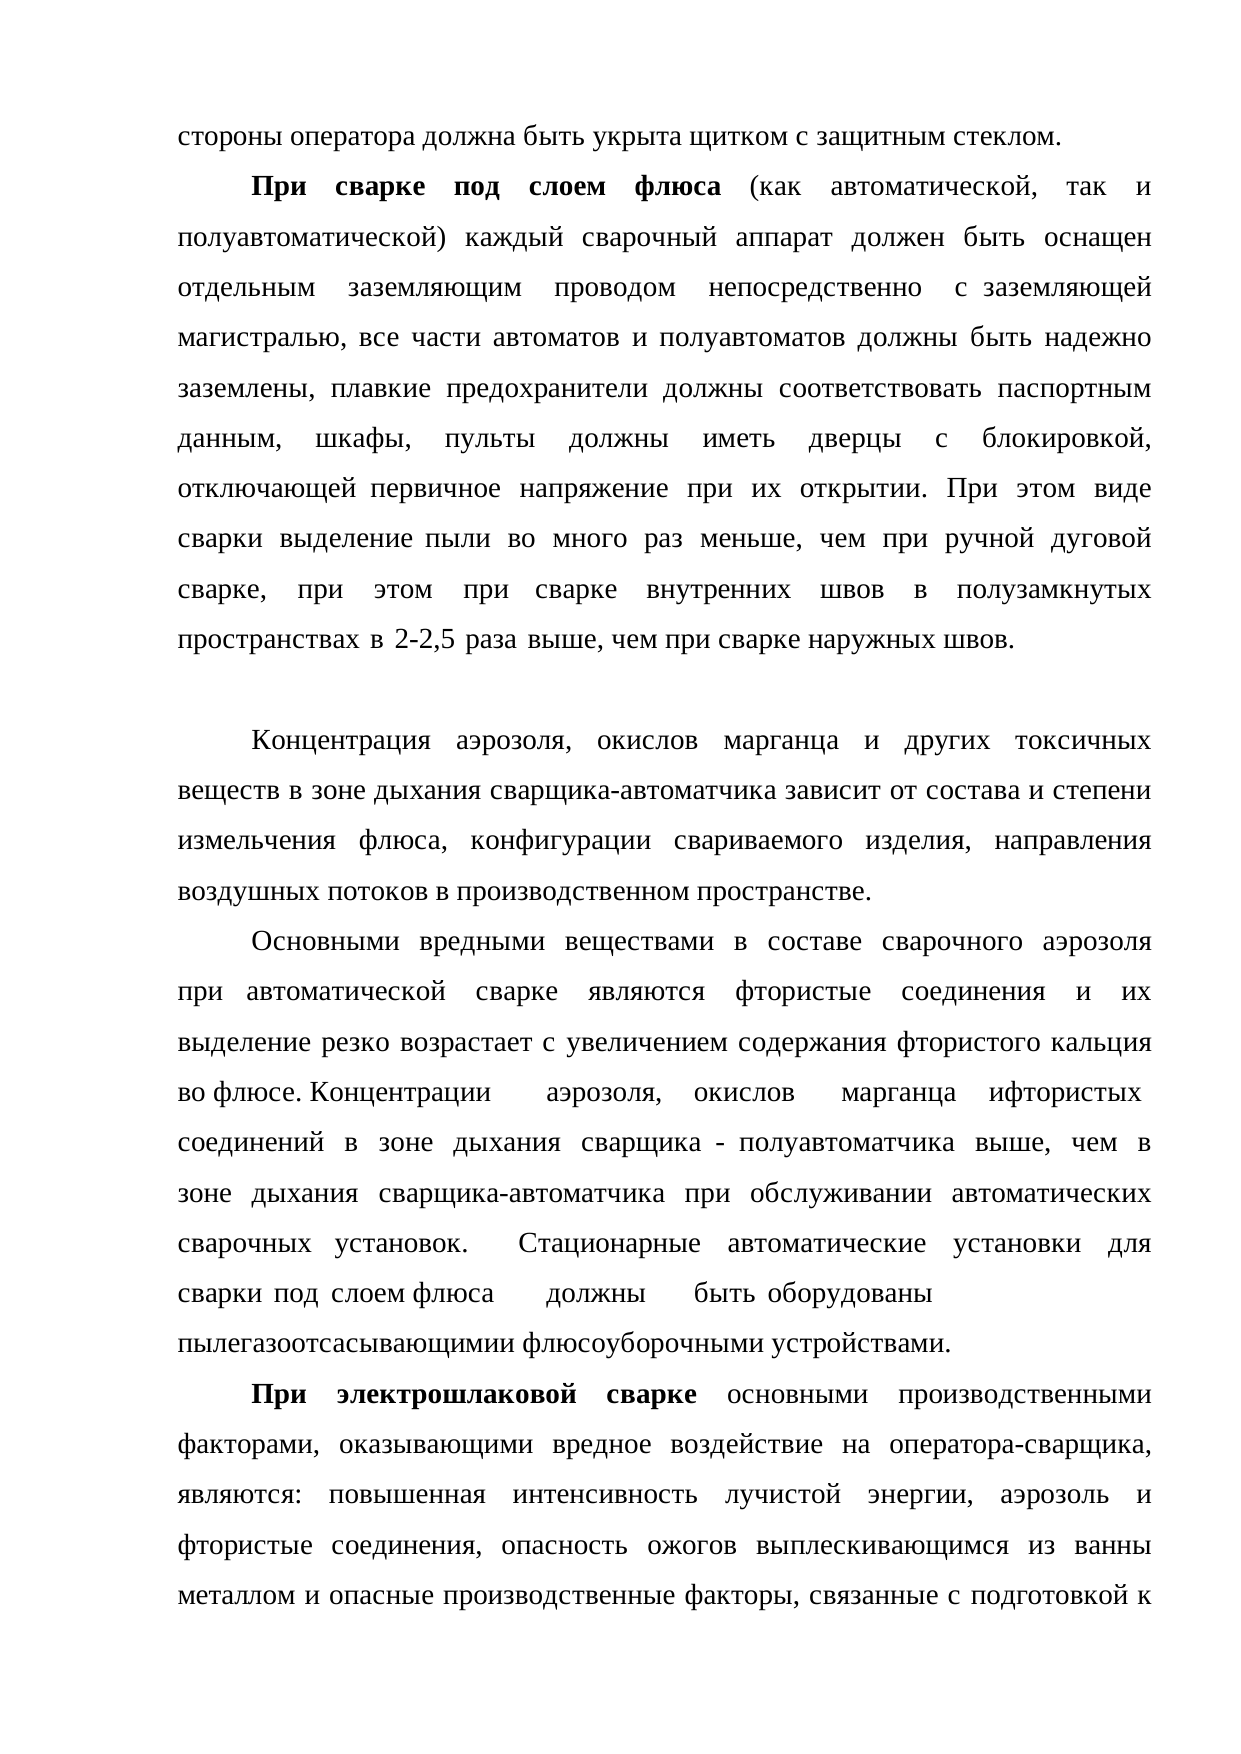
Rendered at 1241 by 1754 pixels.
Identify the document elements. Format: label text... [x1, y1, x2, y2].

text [177, 118, 1152, 152]
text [177, 1376, 1152, 1611]
text Концентрация аэрозоля, окислов марганца и других токсичных веществ в зоне дыхания сварщика-автоматчика зависит от состава и степени измельчения флюса, конфигурации свариваемого изделия, направления воздушных потоков в производственном пространстве. [177, 722, 1152, 906]
text При сварке под слоем флюса (как автоматической, так и полуавтоматической) каждый сварочный аппарат должен быть оснащен отдельным заземляющим проводом непосредственно с заземляющей магистралью, все части автоматов и полуавтоматов должны быть надежно заземлены, плавкие предохранители должны соответствовать паспортным данным, шкафы, пульты должны иметь дверцы с блокировкой, отключающей первичное напряжение при их открытии. При этом виде сварки выделение пыли во много раз меньше, чем при ручной дуговой сварке, при этом при сварке внутренних швов в полузамкнутых пространствах в 2-2,5 раза выше, чем при сварке наружных швов. [177, 168, 1152, 655]
text Основными вредными веществами в составе сварочного аэрозоля при автоматической сварке являются фтористые соединения и их выделение резко возрастает с увеличением содержания фтористого кальция во флюсе. Концентрации аэрозоля, окислов марганца ифтористых соединений в зоне дыхания сварщика - полуавтоматчика выше, чем в зоне дыхания сварщика-автоматчика при обслуживании автоматических сварочных установок. Стационарные автоматические установки для сварки под слоем флюса должны быть оборудованы пылегазоотсасывающимии флюсоуборочными устройствами. [177, 923, 1152, 1359]
